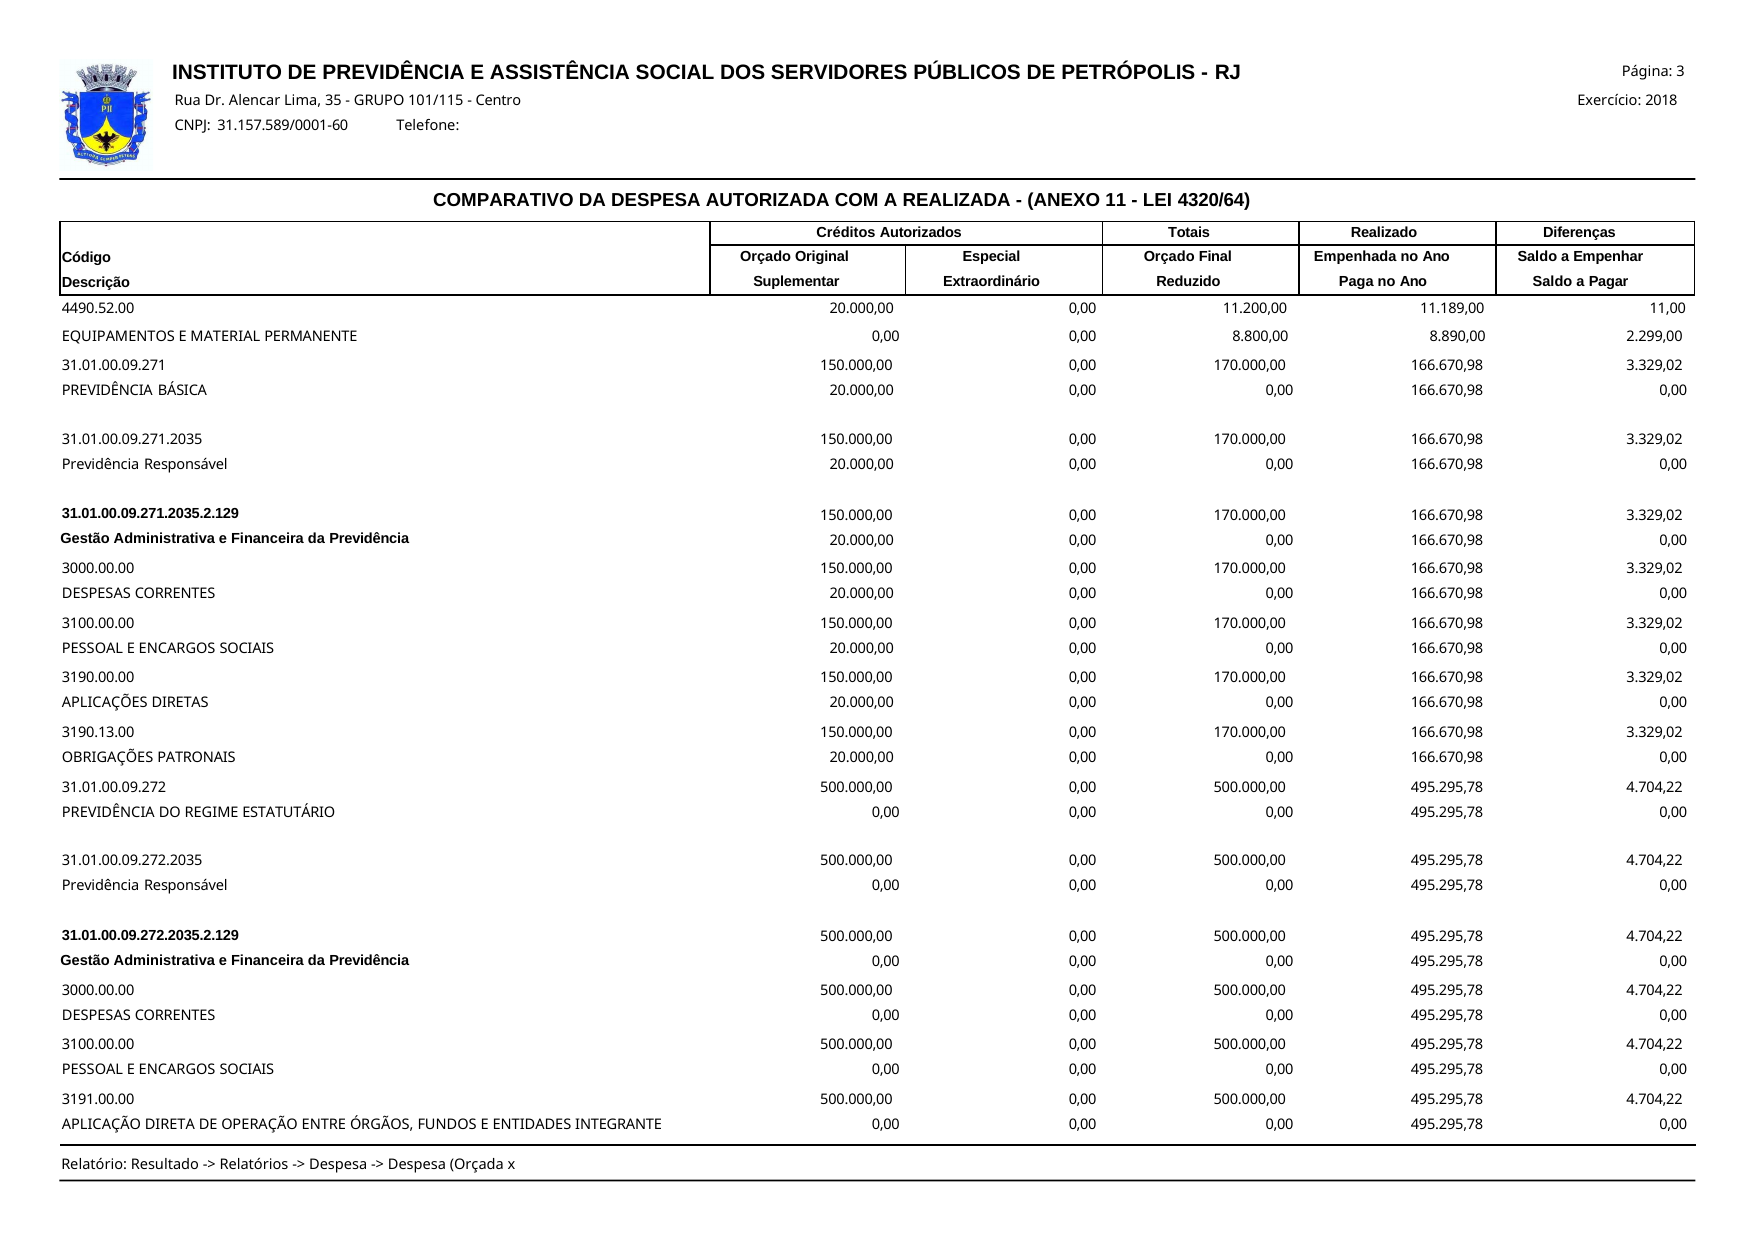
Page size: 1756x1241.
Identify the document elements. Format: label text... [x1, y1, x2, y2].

table_cell 31.01.00.09.272.2035 [60, 834, 762, 871]
table_cell 0,00 [984, 947, 1155, 974]
table_cell 31.01.00.09.271.2035.2.129 [60, 488, 762, 526]
table_cell DESPESAS CORRENTES [60, 1000, 762, 1028]
table_cell 0,00 [1556, 743, 1696, 770]
table_cell 170.000,00 [1155, 606, 1351, 634]
table_cell 150.000,00 [762, 349, 983, 376]
table_cell 0,00 [1155, 688, 1351, 716]
table_cell 500.000,00 [762, 770, 983, 797]
table_cell Gestão Administrativa e Financeira da Previdência [60, 526, 762, 553]
table_cell 170.000,00 [1155, 349, 1351, 376]
table_cell PESSOAL E ENCARGOS SOCIAIS [60, 1055, 762, 1082]
table_cell 150.000,00 [762, 661, 983, 688]
table_cell 500.000,00 [762, 1028, 983, 1055]
table_cell Gestão Administrativa e Financeira da Previdência [60, 947, 762, 974]
table_cell 150.000,00 [762, 488, 983, 526]
table_cell 166.670,98 [1351, 661, 1556, 688]
table_cell 0,00 [984, 871, 1155, 909]
table_cell 0,00 [1155, 634, 1351, 661]
table_cell 20.000,00 [762, 450, 983, 488]
table_cell 0,00 [1155, 376, 1351, 413]
table_cell 166.670,98 [1351, 606, 1556, 634]
table_cell PREVIDÊNCIA DO REGIME ESTATUTÁRIO [60, 798, 762, 834]
table_cell Especial Extraordinário [906, 246, 1102, 294]
table_cell 495.295,78 [1351, 834, 1556, 871]
table_cell 0,00 [762, 798, 983, 834]
table_cell 0,00 [984, 413, 1155, 449]
table_cell 0,00 [984, 579, 1155, 606]
table_cell 0,00 [1155, 1055, 1351, 1082]
table_cell 0,00 [1556, 450, 1696, 488]
table_cell 495.295,78 [1351, 909, 1556, 947]
table_cell 0,00 [1556, 1055, 1696, 1082]
table_cell 0,00 [1155, 743, 1351, 770]
table_cell 495.295,78 [1351, 770, 1556, 797]
table_cell 0,00 [762, 947, 983, 974]
table_cell 20.000,00 [762, 688, 983, 716]
table_cell 0,00 [984, 526, 1155, 553]
picture [59, 59, 154, 171]
table_cell APLICAÇÕES DIRETAS [60, 688, 762, 716]
table_cell 166.670,98 [1351, 579, 1556, 606]
table_cell 495.295,78 [1351, 1000, 1556, 1028]
table_cell 31.01.00.09.272.2035.2.129 [60, 909, 762, 947]
table_cell 170.000,00 [1155, 488, 1351, 526]
table_cell 170.000,00 [1155, 553, 1351, 579]
table_header 11,00 [1556, 301, 1696, 322]
table_cell PESSOAL E ENCARGOS SOCIAIS [60, 634, 762, 661]
table_cell 0,00 [762, 1000, 983, 1028]
table_cell 495.295,78 [1351, 1082, 1556, 1109]
table_cell 4.704,22 [1556, 770, 1696, 797]
table_cell 31.01.00.09.271 [60, 349, 762, 376]
table_cell 170.000,00 [1155, 661, 1351, 688]
table_cell Previdência Responsável [60, 450, 762, 488]
table_cell 495.295,78 [1351, 974, 1556, 1000]
table_cell EQUIPAMENTOS E MATERIAL PERMANENTE [60, 322, 762, 349]
table_header 11.200,00 [1155, 301, 1351, 322]
table_cell 0,00 [1556, 579, 1696, 606]
table_cell 0,00 [1155, 947, 1351, 974]
table_cell 0,00 [1155, 450, 1351, 488]
table_cell 0,00 [984, 716, 1155, 743]
table_cell 500.000,00 [1155, 834, 1351, 871]
table_cell 166.670,98 [1351, 450, 1556, 488]
table_cell 0,00 [984, 1000, 1155, 1028]
table_cell Orçado Final Reduzido [1103, 246, 1298, 294]
table_cell 166.670,98 [1351, 688, 1556, 716]
table_cell 0,00 [1155, 1000, 1351, 1028]
table_cell 0,00 [984, 798, 1155, 834]
table_cell 0,00 [1556, 947, 1696, 974]
table_cell 3.329,02 [1556, 716, 1696, 743]
table_cell 166.670,98 [1351, 743, 1556, 770]
table_cell 0,00 [762, 871, 983, 909]
table_cell 166.670,98 [1351, 634, 1556, 661]
table_cell 500.000,00 [1155, 1082, 1351, 1109]
table_cell 3190.00.00 [60, 661, 762, 688]
table_cell 0,00 [984, 743, 1155, 770]
table_cell 0,00 [984, 909, 1155, 947]
table_cell 3.329,02 [1556, 413, 1696, 449]
table_cell 20.000,00 [762, 743, 983, 770]
table_cell 0,00 [1155, 579, 1351, 606]
table_cell 8.890,00 [1351, 322, 1556, 349]
table_cell Empenhada no Ano Paga no Ano [1300, 246, 1495, 294]
table_cell 0,00 [762, 1110, 983, 1144]
table_cell 3.329,02 [1556, 488, 1696, 526]
table_cell 0,00 [1155, 526, 1351, 553]
table_cell 500.000,00 [762, 909, 983, 947]
table_cell 3190.13.00 [60, 716, 762, 743]
table_cell APLICAÇÃO DIRETA DE OPERAÇÃO ENTRE ÓRGÃOS, FUNDOS E ENTIDADES INTEGRANTE [60, 1110, 762, 1144]
table_cell 495.295,78 [1351, 798, 1556, 834]
table_header 4490.52.00 [60, 301, 762, 322]
table_cell 4.704,22 [1556, 1028, 1696, 1055]
table_cell 0,00 [984, 1082, 1155, 1109]
table_cell 3191.00.00 [60, 1082, 762, 1109]
table_cell Orçado Original Suplementar [711, 246, 905, 294]
table_cell 0,00 [1556, 1110, 1696, 1144]
table_header Diferenças [1497, 222, 1694, 244]
table_cell 0,00 [984, 834, 1155, 871]
table_cell 170.000,00 [1155, 413, 1351, 449]
table_cell 3100.00.00 [60, 606, 762, 634]
table_cell 500.000,00 [762, 1082, 983, 1109]
table_cell 500.000,00 [1155, 1028, 1351, 1055]
table_cell 0,00 [984, 553, 1155, 579]
table_cell 8.800,00 [1155, 322, 1351, 349]
table_cell 500.000,00 [1155, 909, 1351, 947]
table_cell 0,00 [1556, 1000, 1696, 1028]
table_cell 3.329,02 [1556, 606, 1696, 634]
table_cell 20.000,00 [762, 526, 983, 553]
table_cell 150.000,00 [762, 716, 983, 743]
table_cell 0,00 [984, 1110, 1155, 1144]
table_cell 166.670,98 [1351, 349, 1556, 376]
table_cell PREVIDÊNCIA BÁSICA [60, 376, 762, 413]
table_cell 0,00 [1155, 1110, 1351, 1144]
table_cell 166.670,98 [1351, 488, 1556, 526]
table_cell 2.299,00 [1556, 322, 1696, 349]
table_cell 166.670,98 [1351, 413, 1556, 449]
table_cell 0,00 [984, 688, 1155, 716]
table_cell 0,00 [1556, 688, 1696, 716]
table_cell 495.295,78 [1351, 871, 1556, 909]
table_cell Saldo a Empenhar Saldo a Pagar [1497, 246, 1694, 294]
text COMPARATIVO DA DESPESA AUTORIZADA COM A REALIZADA - (ANEXO 11 - LEI 4320/64) [433, 189, 1696, 210]
table_header Totais [1103, 222, 1298, 244]
table_cell 500.000,00 [762, 974, 983, 1000]
table_header 11.189,00 [1351, 301, 1556, 322]
table_cell 0,00 [762, 322, 983, 349]
table_cell 20.000,00 [762, 579, 983, 606]
table_cell 0,00 [984, 770, 1155, 797]
table_cell 0,00 [984, 488, 1155, 526]
table_cell 31.01.00.09.271.2035 [60, 413, 762, 449]
table_cell 0,00 [1556, 798, 1696, 834]
table_cell 4.704,22 [1556, 909, 1696, 947]
table_cell 0,00 [984, 349, 1155, 376]
table_cell 0,00 [1556, 871, 1696, 909]
table_header 0,00 [984, 301, 1155, 322]
table_cell 495.295,78 [1351, 1055, 1556, 1082]
table_cell OBRIGAÇÕES PATRONAIS [60, 743, 762, 770]
table_cell 166.670,98 [1351, 553, 1556, 579]
table_cell 3.329,02 [1556, 661, 1696, 688]
table_cell 20.000,00 [762, 376, 983, 413]
table_cell 500.000,00 [762, 834, 983, 871]
table_cell 0,00 [1556, 376, 1696, 413]
table_header Créditos Autorizados [711, 222, 1102, 244]
table_cell 150.000,00 [762, 606, 983, 634]
table_cell 495.295,78 [1351, 947, 1556, 974]
table_cell 3100.00.00 [60, 1028, 762, 1055]
table_cell 4.704,22 [1556, 834, 1696, 871]
table_cell 0,00 [984, 450, 1155, 488]
table_cell 166.670,98 [1351, 526, 1556, 553]
table_cell 500.000,00 [1155, 974, 1351, 1000]
table_cell 3.329,02 [1556, 349, 1696, 376]
table_cell 0,00 [984, 974, 1155, 1000]
table_header Realizado [1300, 222, 1495, 244]
table_cell 500.000,00 [1155, 770, 1351, 797]
table_cell 0,00 [1155, 798, 1351, 834]
table_cell 166.670,98 [1351, 376, 1556, 413]
table_cell 3000.00.00 [60, 974, 762, 1000]
table_cell 4.704,22 [1556, 1082, 1696, 1109]
table_cell 20.000,00 [762, 634, 983, 661]
table_cell 0,00 [1556, 634, 1696, 661]
table_cell 166.670,98 [1351, 716, 1556, 743]
table_cell 0,00 [1556, 526, 1696, 553]
table_cell 4.704,22 [1556, 974, 1696, 1000]
table_cell 0,00 [762, 1055, 983, 1082]
table_cell 0,00 [984, 606, 1155, 634]
table_cell DESPESAS CORRENTES [60, 579, 762, 606]
table_cell 3000.00.00 [60, 553, 762, 579]
table_cell 0,00 [984, 634, 1155, 661]
table_cell 495.295,78 [1351, 1028, 1556, 1055]
table_cell 3.329,02 [1556, 553, 1696, 579]
table_cell Previdência Responsável [60, 871, 762, 909]
table_cell 0,00 [984, 1028, 1155, 1055]
table_cell 150.000,00 [762, 413, 983, 449]
table_cell 0,00 [984, 1055, 1155, 1082]
table_cell 495.295,78 [1351, 1110, 1556, 1144]
table_header 20.000,00 [762, 301, 983, 322]
table_cell 170.000,00 [1155, 716, 1351, 743]
table_cell 0,00 [984, 322, 1155, 349]
table_cell 0,00 [984, 376, 1155, 413]
table_header Código Descrição [61, 222, 709, 294]
table_cell 0,00 [1155, 871, 1351, 909]
table_cell 150.000,00 [762, 553, 983, 579]
table_cell 31.01.00.09.272 [60, 770, 762, 797]
table_cell 0,00 [984, 661, 1155, 688]
